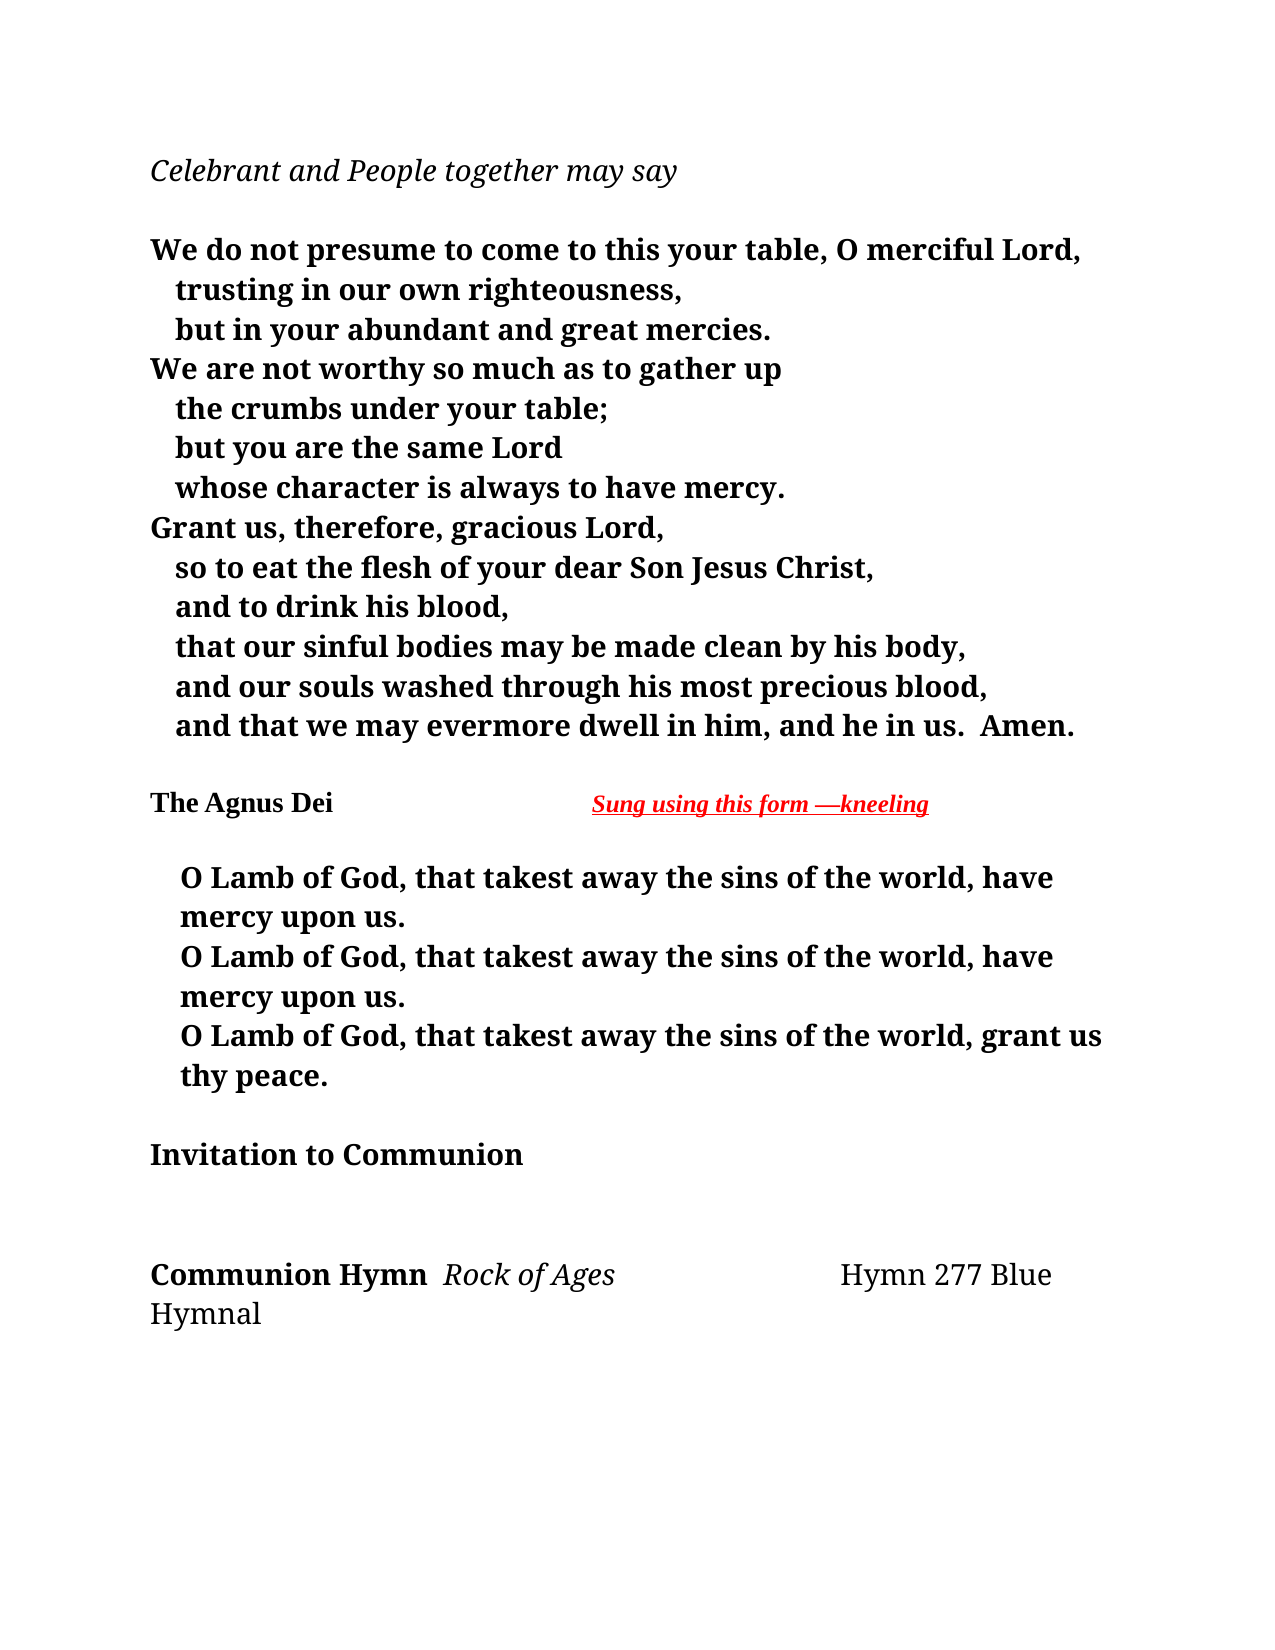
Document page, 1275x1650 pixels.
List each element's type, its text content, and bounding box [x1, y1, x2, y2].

text and to drink his blood, [175, 587, 1125, 626]
text trusting in our own righteousness, [175, 269, 1125, 309]
text We are not worthy so much as to gather up [150, 348, 1125, 388]
text Invitation to Communion [150, 1135, 1125, 1174]
text O Lamb of God, that takest away the sins of the world, have mercy upon us. [180, 936, 1125, 1016]
text but in your abundant and great mercies. [150, 309, 1125, 348]
text and our souls washed through his most precious blood, [175, 666, 1125, 706]
text We do not presume to come to this your table, O merciful Lord, [150, 229, 1125, 269]
text the crumbs under your table; [175, 388, 1125, 428]
text Grant us, therefore, gracious Lord, [150, 507, 1125, 547]
text that our sinful bodies may be made clean by his body, [175, 626, 1125, 666]
text Communion Hymn Rock of Ages Hymn 277 Blue Hymnal [150, 1254, 1125, 1333]
text Celebrant and People together may say [150, 150, 1125, 190]
text whose character is always to have mercy. [175, 467, 1125, 507]
text The Agnus Dei Sung using this form —kneeling [150, 785, 1117, 818]
text so to eat the flesh of your dear Son Jesus Christ, [175, 547, 1125, 587]
text O Lamb of God, that takest away the sins of the world, have mercy upon us. [180, 857, 1125, 936]
text O Lamb of God, that takest away the sins of the world, grant us thy peace. [180, 1016, 1125, 1095]
text and that we may evermore dwell in him, and he in us. Amen. [175, 706, 1125, 745]
text but you are the same Lord [175, 428, 1125, 467]
